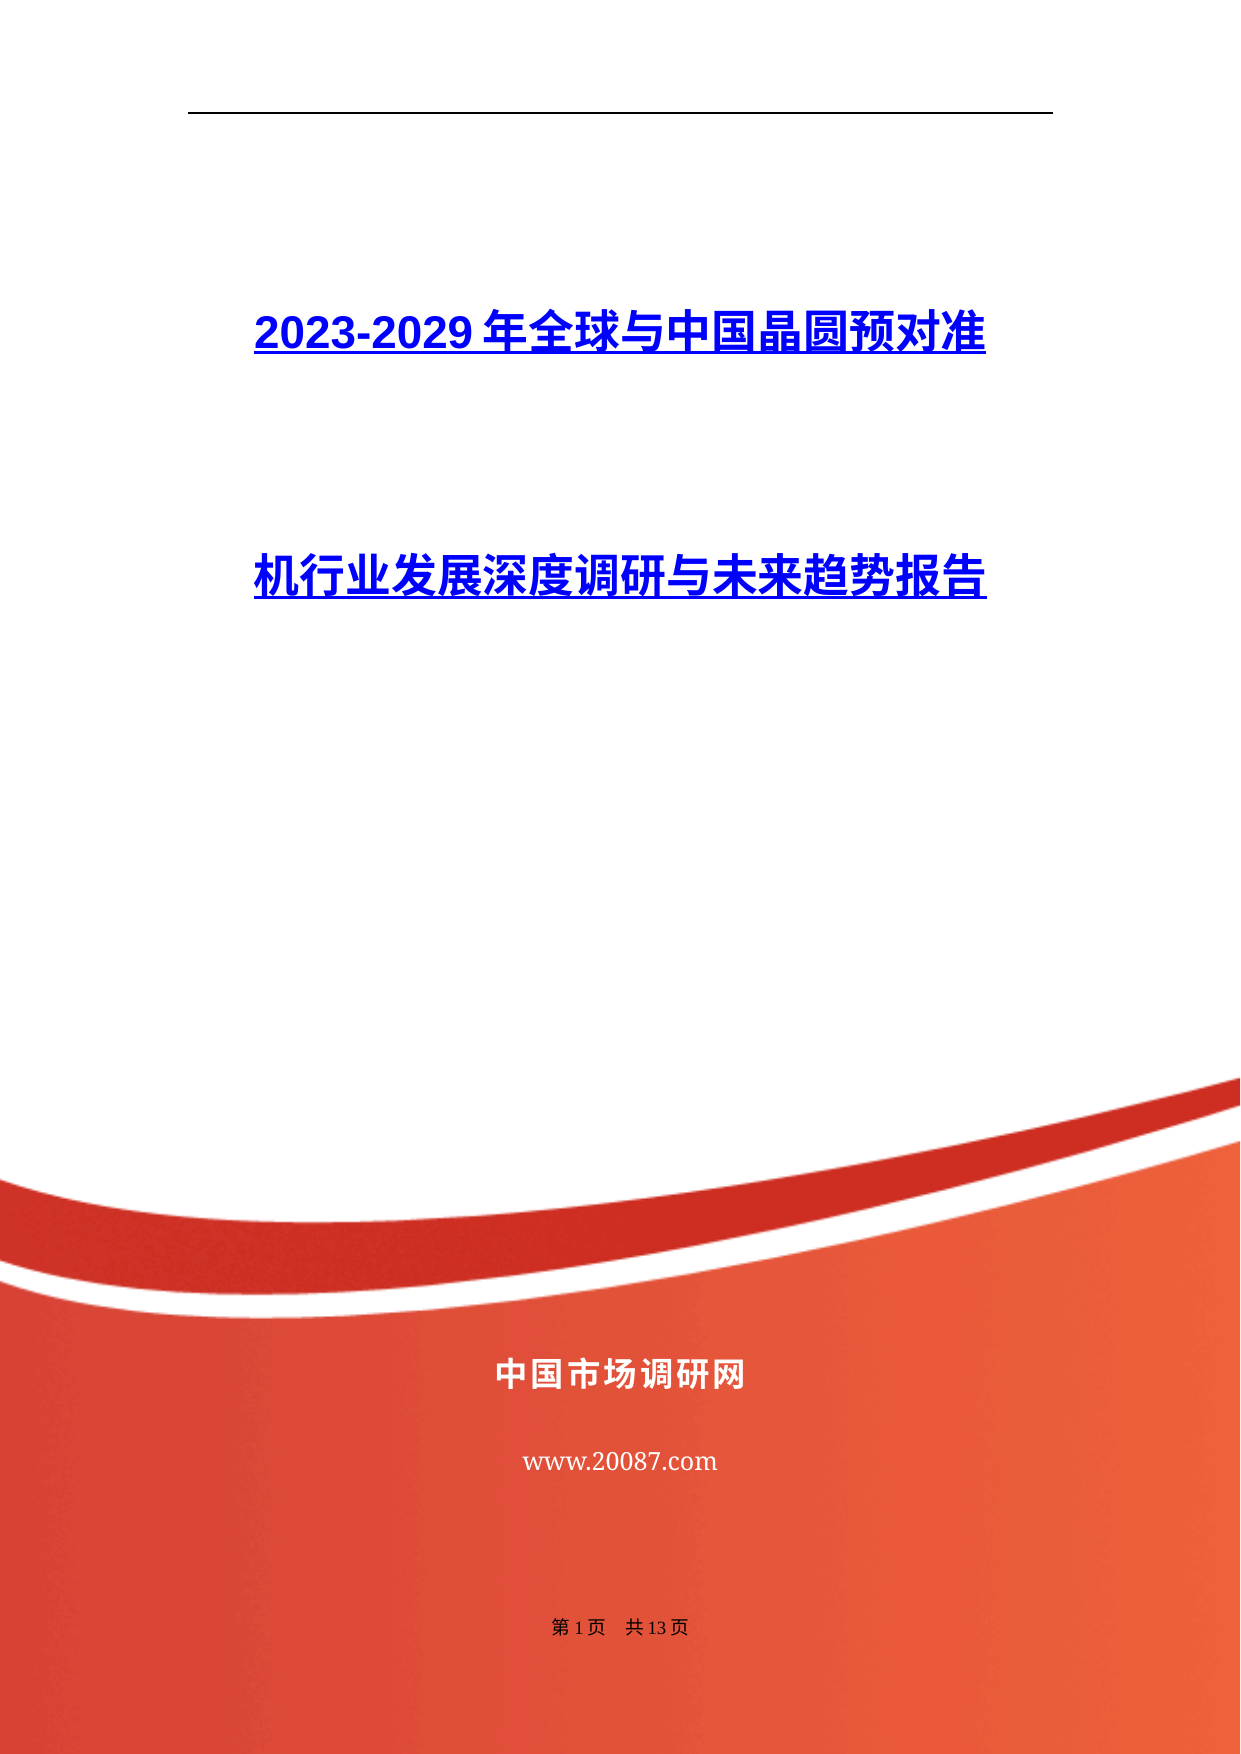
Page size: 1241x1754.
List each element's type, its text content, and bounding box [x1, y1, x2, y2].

table_header 2023-2029年全球与中国晶圆预对准机行业发展深度调研与未来趋势报告 [188, 207, 1053, 773]
subtitle 中国市场调研网 [187, 1339, 1053, 1404]
picture [0, 1006, 1241, 1754]
text www.20087.com [187, 1428, 1053, 1493]
